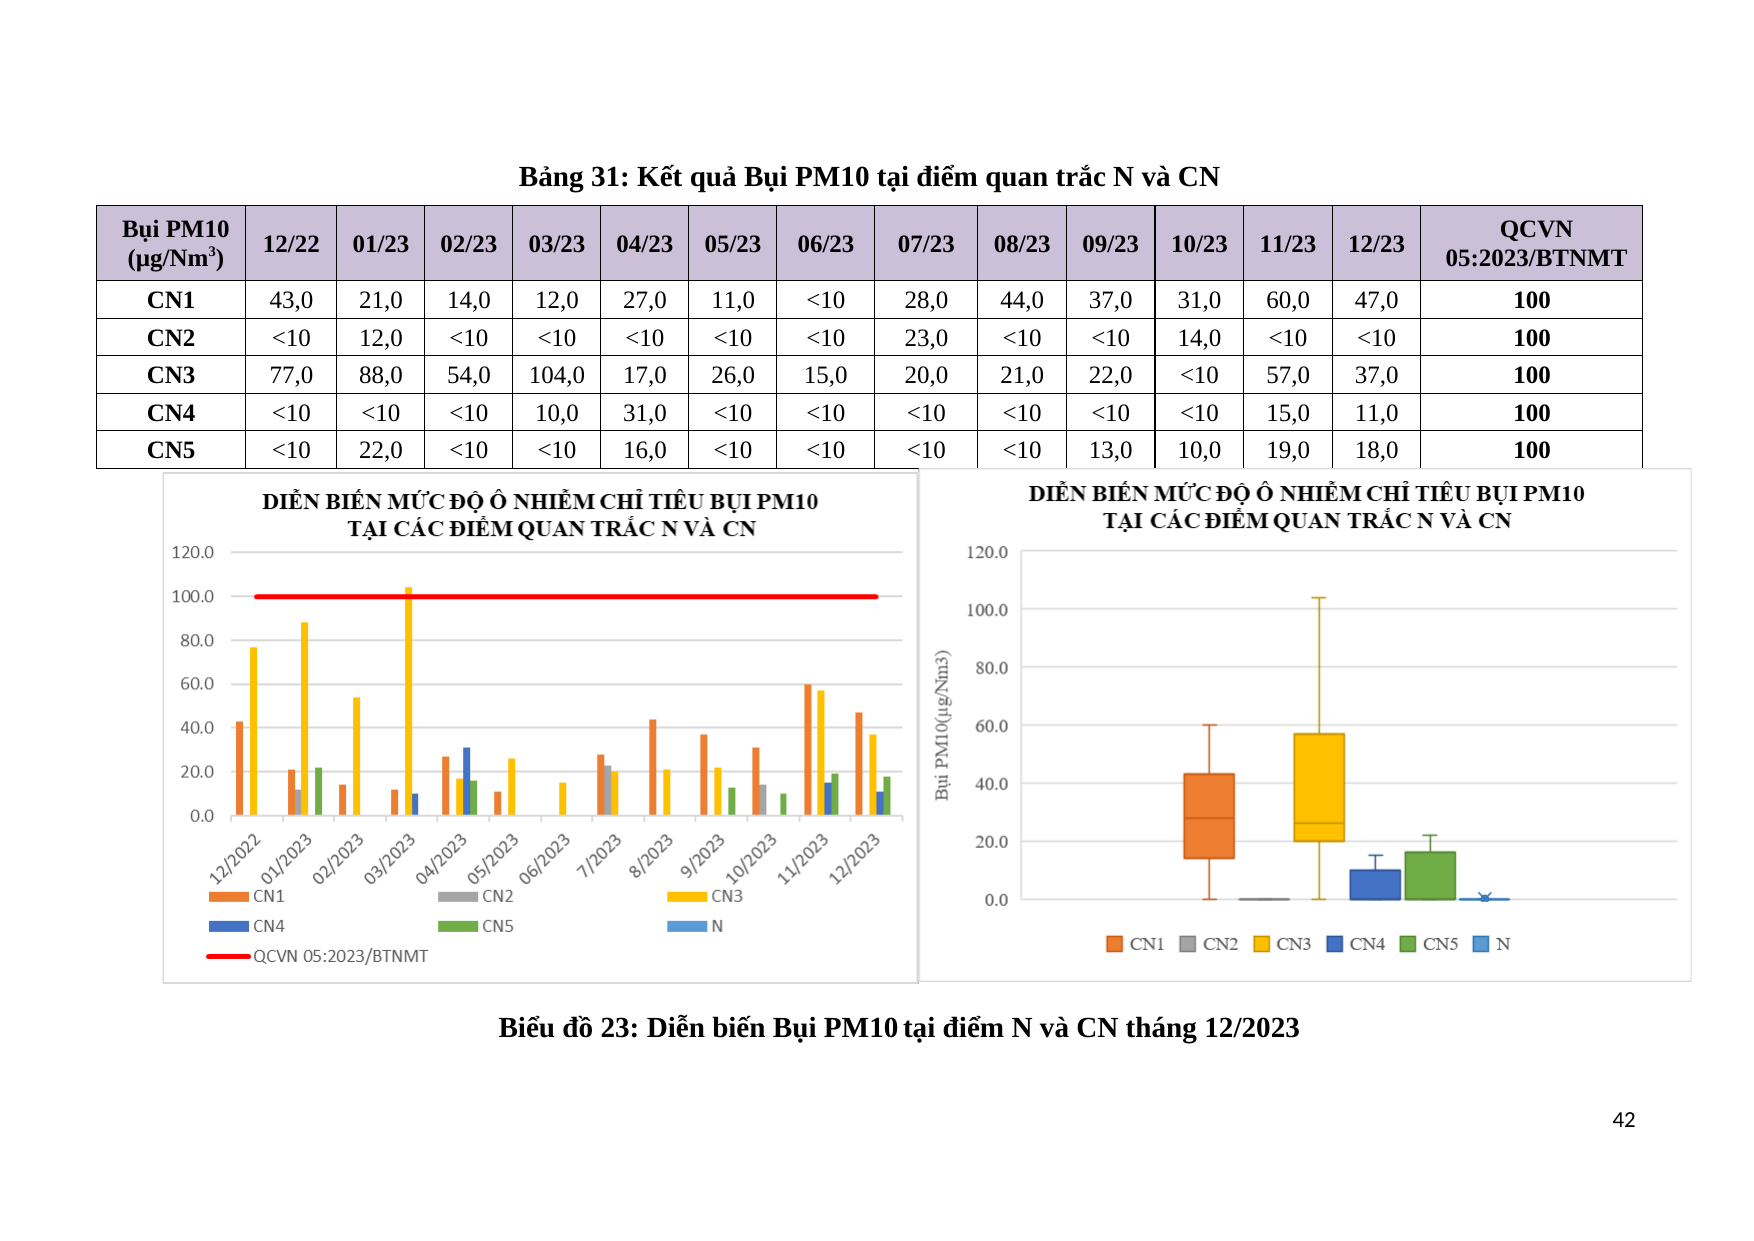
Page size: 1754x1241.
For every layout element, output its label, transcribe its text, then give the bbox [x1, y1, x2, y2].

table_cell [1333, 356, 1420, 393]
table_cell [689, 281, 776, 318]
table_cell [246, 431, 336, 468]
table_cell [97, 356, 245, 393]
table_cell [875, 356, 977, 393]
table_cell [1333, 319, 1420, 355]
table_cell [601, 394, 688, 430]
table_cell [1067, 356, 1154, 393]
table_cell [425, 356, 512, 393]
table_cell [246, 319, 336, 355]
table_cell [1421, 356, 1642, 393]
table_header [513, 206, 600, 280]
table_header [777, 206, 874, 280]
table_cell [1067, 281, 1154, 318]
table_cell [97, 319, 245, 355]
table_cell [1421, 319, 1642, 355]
picture [162, 468, 1692, 984]
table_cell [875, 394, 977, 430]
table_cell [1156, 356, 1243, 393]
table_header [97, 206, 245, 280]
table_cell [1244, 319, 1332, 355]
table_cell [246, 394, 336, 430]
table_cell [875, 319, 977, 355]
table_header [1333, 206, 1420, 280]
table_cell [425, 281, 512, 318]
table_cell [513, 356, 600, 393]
text Biểu đồ 23: Diễn biến Bụi PM10 tại điểm N và CN tháng 12/2023 [163, 1010, 1635, 1043]
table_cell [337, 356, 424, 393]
text Bảng 31: Kết quả Bụi PM10 tại điểm quan trắc N và CN [103, 159, 1635, 192]
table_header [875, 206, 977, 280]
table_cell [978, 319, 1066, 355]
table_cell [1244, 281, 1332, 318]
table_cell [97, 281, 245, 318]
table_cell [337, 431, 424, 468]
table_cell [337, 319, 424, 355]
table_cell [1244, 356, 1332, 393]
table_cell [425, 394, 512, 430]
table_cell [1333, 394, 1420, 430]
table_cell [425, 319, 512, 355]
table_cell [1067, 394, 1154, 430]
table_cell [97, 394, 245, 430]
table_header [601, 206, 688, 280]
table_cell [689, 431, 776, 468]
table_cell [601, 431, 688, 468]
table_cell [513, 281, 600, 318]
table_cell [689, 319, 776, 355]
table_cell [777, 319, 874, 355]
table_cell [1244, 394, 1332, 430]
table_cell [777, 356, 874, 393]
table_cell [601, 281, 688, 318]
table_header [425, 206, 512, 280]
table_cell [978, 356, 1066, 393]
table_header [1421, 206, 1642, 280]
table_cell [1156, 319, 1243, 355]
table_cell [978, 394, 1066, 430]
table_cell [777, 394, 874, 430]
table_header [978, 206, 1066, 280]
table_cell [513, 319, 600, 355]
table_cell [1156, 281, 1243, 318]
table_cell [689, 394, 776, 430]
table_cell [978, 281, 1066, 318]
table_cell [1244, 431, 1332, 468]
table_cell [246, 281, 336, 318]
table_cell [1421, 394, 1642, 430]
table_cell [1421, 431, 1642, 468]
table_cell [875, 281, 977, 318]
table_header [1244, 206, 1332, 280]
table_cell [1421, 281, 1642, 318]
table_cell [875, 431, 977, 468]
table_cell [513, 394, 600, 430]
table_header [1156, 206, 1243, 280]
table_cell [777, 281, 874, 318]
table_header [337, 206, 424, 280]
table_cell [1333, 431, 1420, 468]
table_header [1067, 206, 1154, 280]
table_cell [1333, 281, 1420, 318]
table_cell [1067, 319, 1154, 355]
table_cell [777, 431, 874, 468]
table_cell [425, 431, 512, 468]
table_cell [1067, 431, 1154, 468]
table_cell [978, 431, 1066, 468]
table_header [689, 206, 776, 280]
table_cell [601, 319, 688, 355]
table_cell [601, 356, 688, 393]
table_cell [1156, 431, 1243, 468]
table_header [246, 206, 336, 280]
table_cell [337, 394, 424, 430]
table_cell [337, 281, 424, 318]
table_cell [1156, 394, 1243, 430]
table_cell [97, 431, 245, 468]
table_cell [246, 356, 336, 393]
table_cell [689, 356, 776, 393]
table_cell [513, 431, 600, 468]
